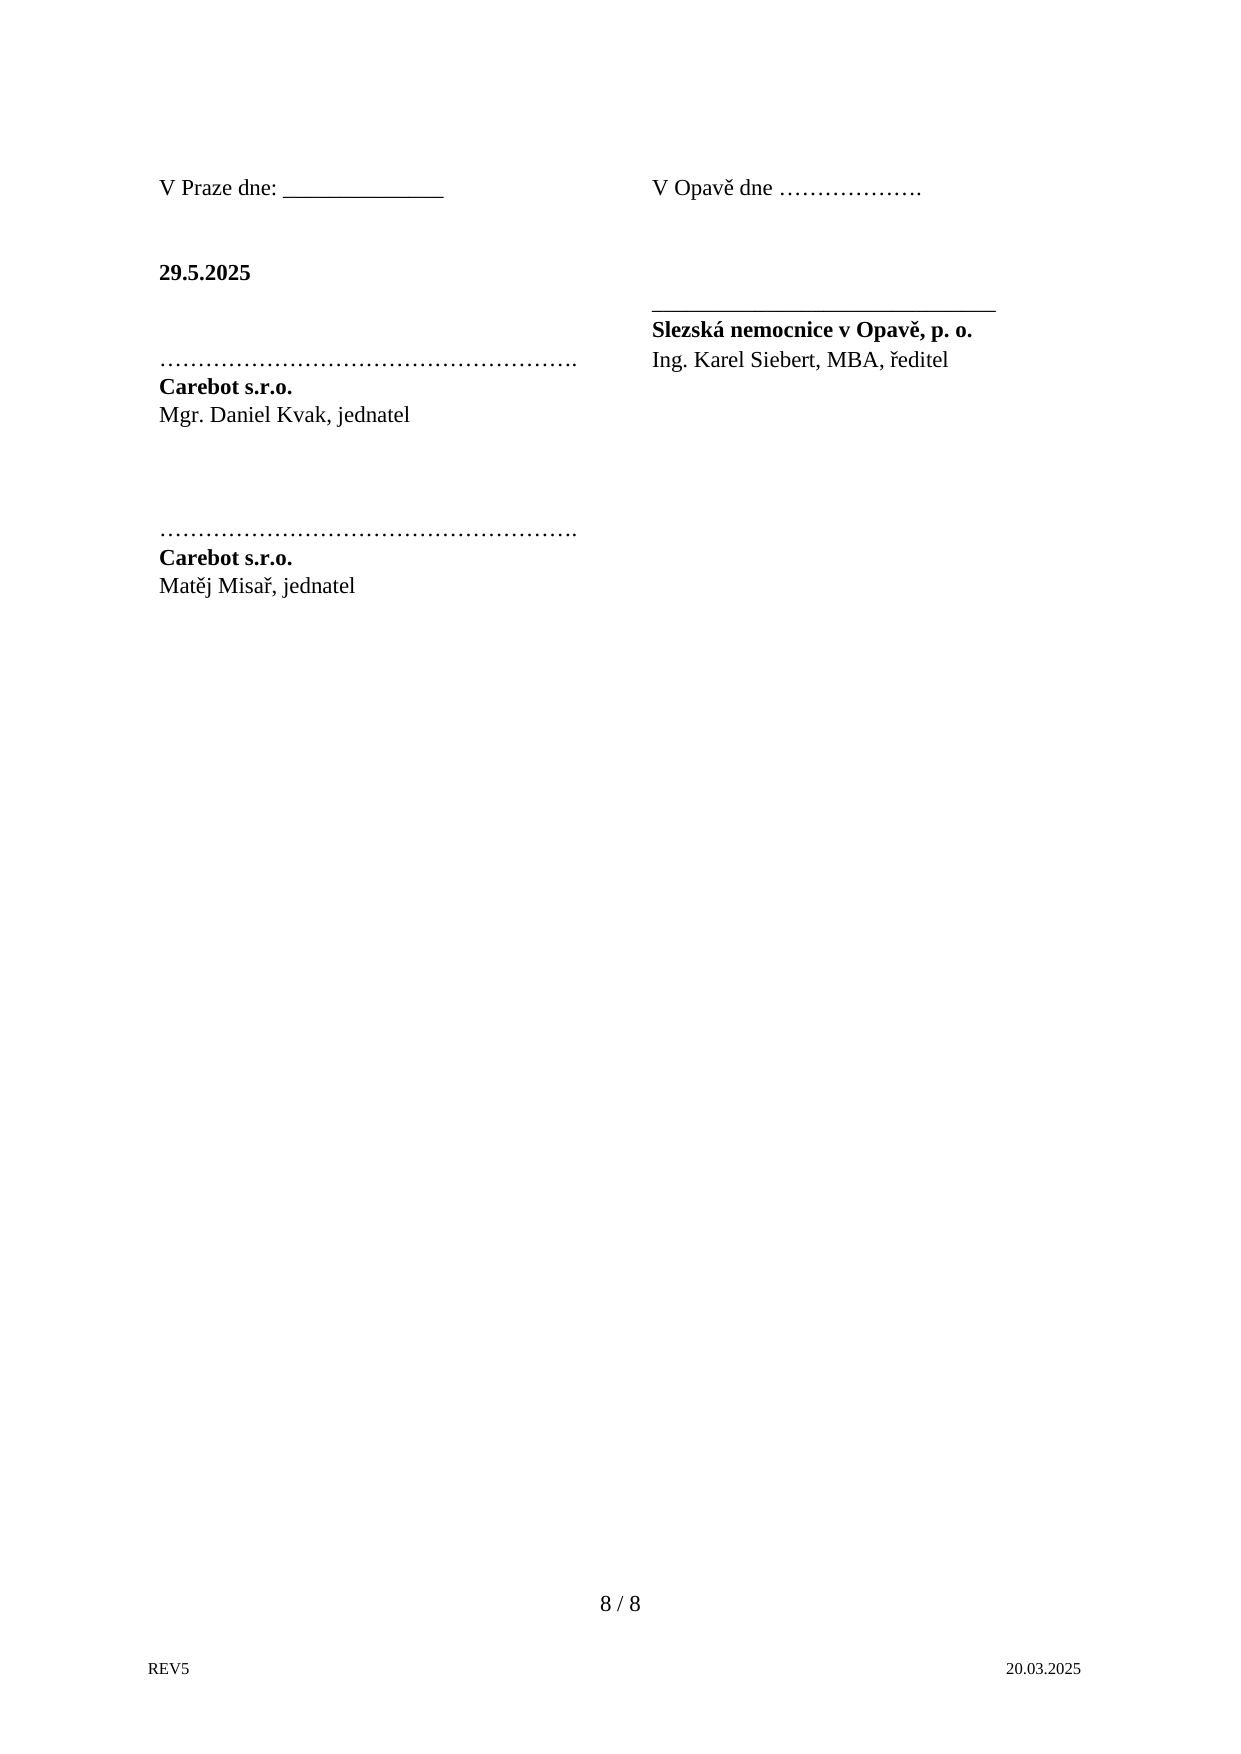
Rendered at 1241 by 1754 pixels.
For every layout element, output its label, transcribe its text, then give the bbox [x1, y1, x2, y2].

table_header V Opavě dne ………………. [641, 174, 1196, 231]
table_cell ______________________________ Slezská nemocnice v Opavě, p. o. Ing. Karel Siebert, MBA, ředitel [641, 231, 1196, 601]
table_cell 29.5.2025 ………………………………………………. Carebot s.r.o. Mgr. Daniel Kvak, jednatel ………………………………………………. Carebot s.r.o. Matěj Misař, jednatel [148, 231, 641, 601]
table_header V Praze dne: ______________ [148, 174, 641, 231]
